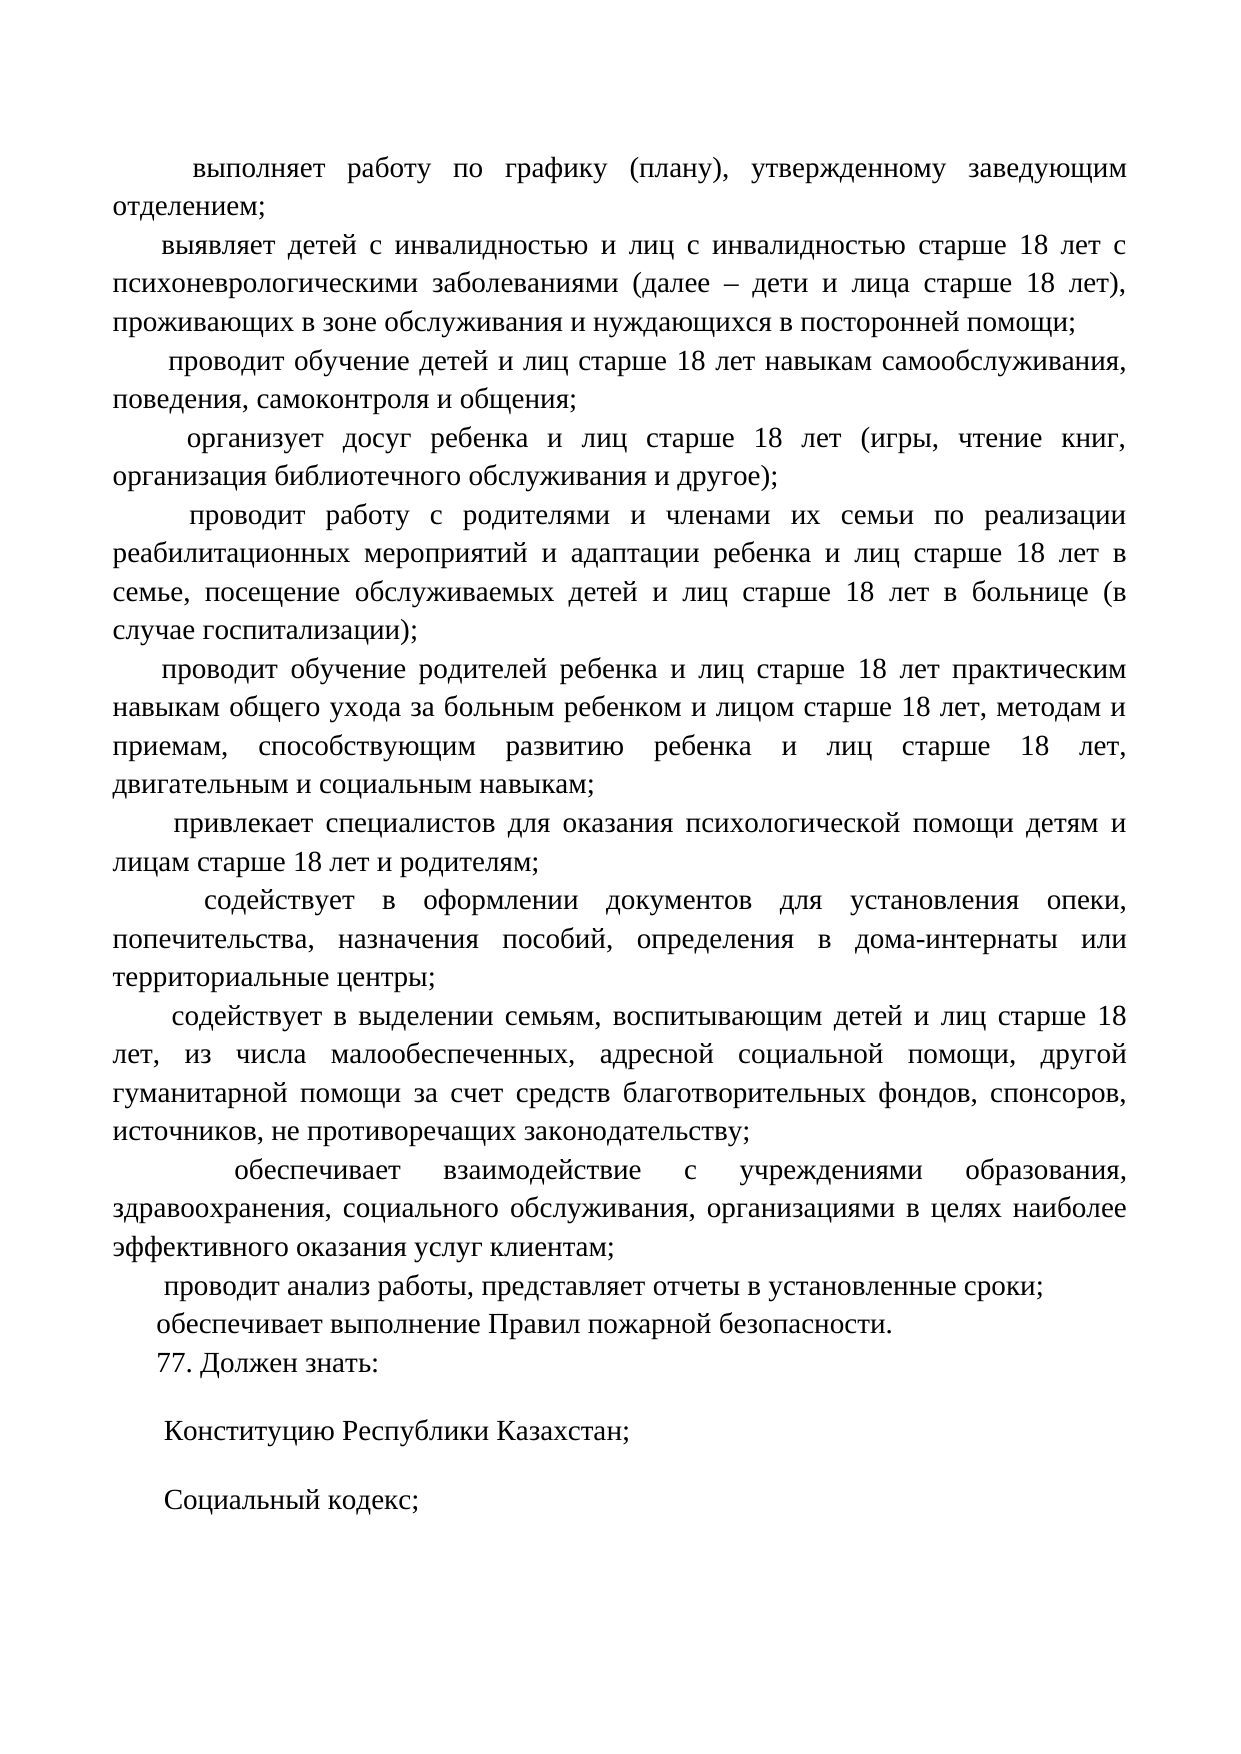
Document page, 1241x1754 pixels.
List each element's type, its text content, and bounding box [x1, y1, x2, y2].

text проводит анализ работы, представляет отчеты в установленные сроки; [112, 1268, 1128, 1301]
text проводит обучение родителей ребенка и лиц старше 18 лет практическим навыкам общего ухода за больным ребенком и лицом старше 18 лет, методам и приемам, способствующим развитию ребенка и лиц старше 18 лет, двигательным и социальным навыкам; [112, 651, 1128, 800]
text выполняет работу по графику (плану), утвержденному заведующим отделением; [112, 150, 1128, 222]
text обеспечивает взаимодействие с учреждениями образования, здравоохранения, социального обслуживания, организациями в целях наиболее эффективного оказания услуг клиентам; [112, 1152, 1128, 1263]
text содействует в оформлении документов для установления опеки, попечительства, назначения пособий, определения в дома-интернаты или территориальные центры; [112, 882, 1128, 993]
text проводит работу с родителями и членами их семьи по реализации реабилитационных мероприятий и адаптации ребенка и лиц старше 18 лет в семье, посещение обслуживаемых детей и лиц старше 18 лет в больнице (в случае госпитализации); [112, 497, 1128, 646]
text Социальный кодекс; [112, 1482, 1128, 1516]
text содействует в выделении семьям, воспитывающим детей и лиц старше 18 лет, из числа малообеспеченных, адресной социальной помощи, другой гуманитарной помощи за счет средств благотворительных фондов, спонсоров, источников, не противоречащих законодательству; [112, 998, 1128, 1147]
text организует досуг ребенка и лиц старше 18 лет (игры, чтение книг, организация библиотечного обслуживания и другое); [112, 420, 1128, 492]
text проводит обучение детей и лиц старше 18 лет навыкам самообслуживания, поведения, самоконтроля и общения; [112, 343, 1128, 415]
text обеспечивает выполнение Правил пожарной безопасности. [112, 1306, 1128, 1340]
text привлекает специалистов для оказания психологической помощи детям и лицам старше 18 лет и родителям; [112, 805, 1128, 877]
text Конституцию Республики Казахстан; [112, 1413, 1128, 1447]
text выявляет детей с инвалидностью и лиц с инвалидностью старше 18 лет с психоневрологическими заболеваниями (далее – дети и лица старше 18 лет), проживающих в зоне обслуживания и нуждающихся в посторонней помощи; [112, 227, 1128, 338]
text 77. Должен знать: [112, 1345, 1128, 1378]
